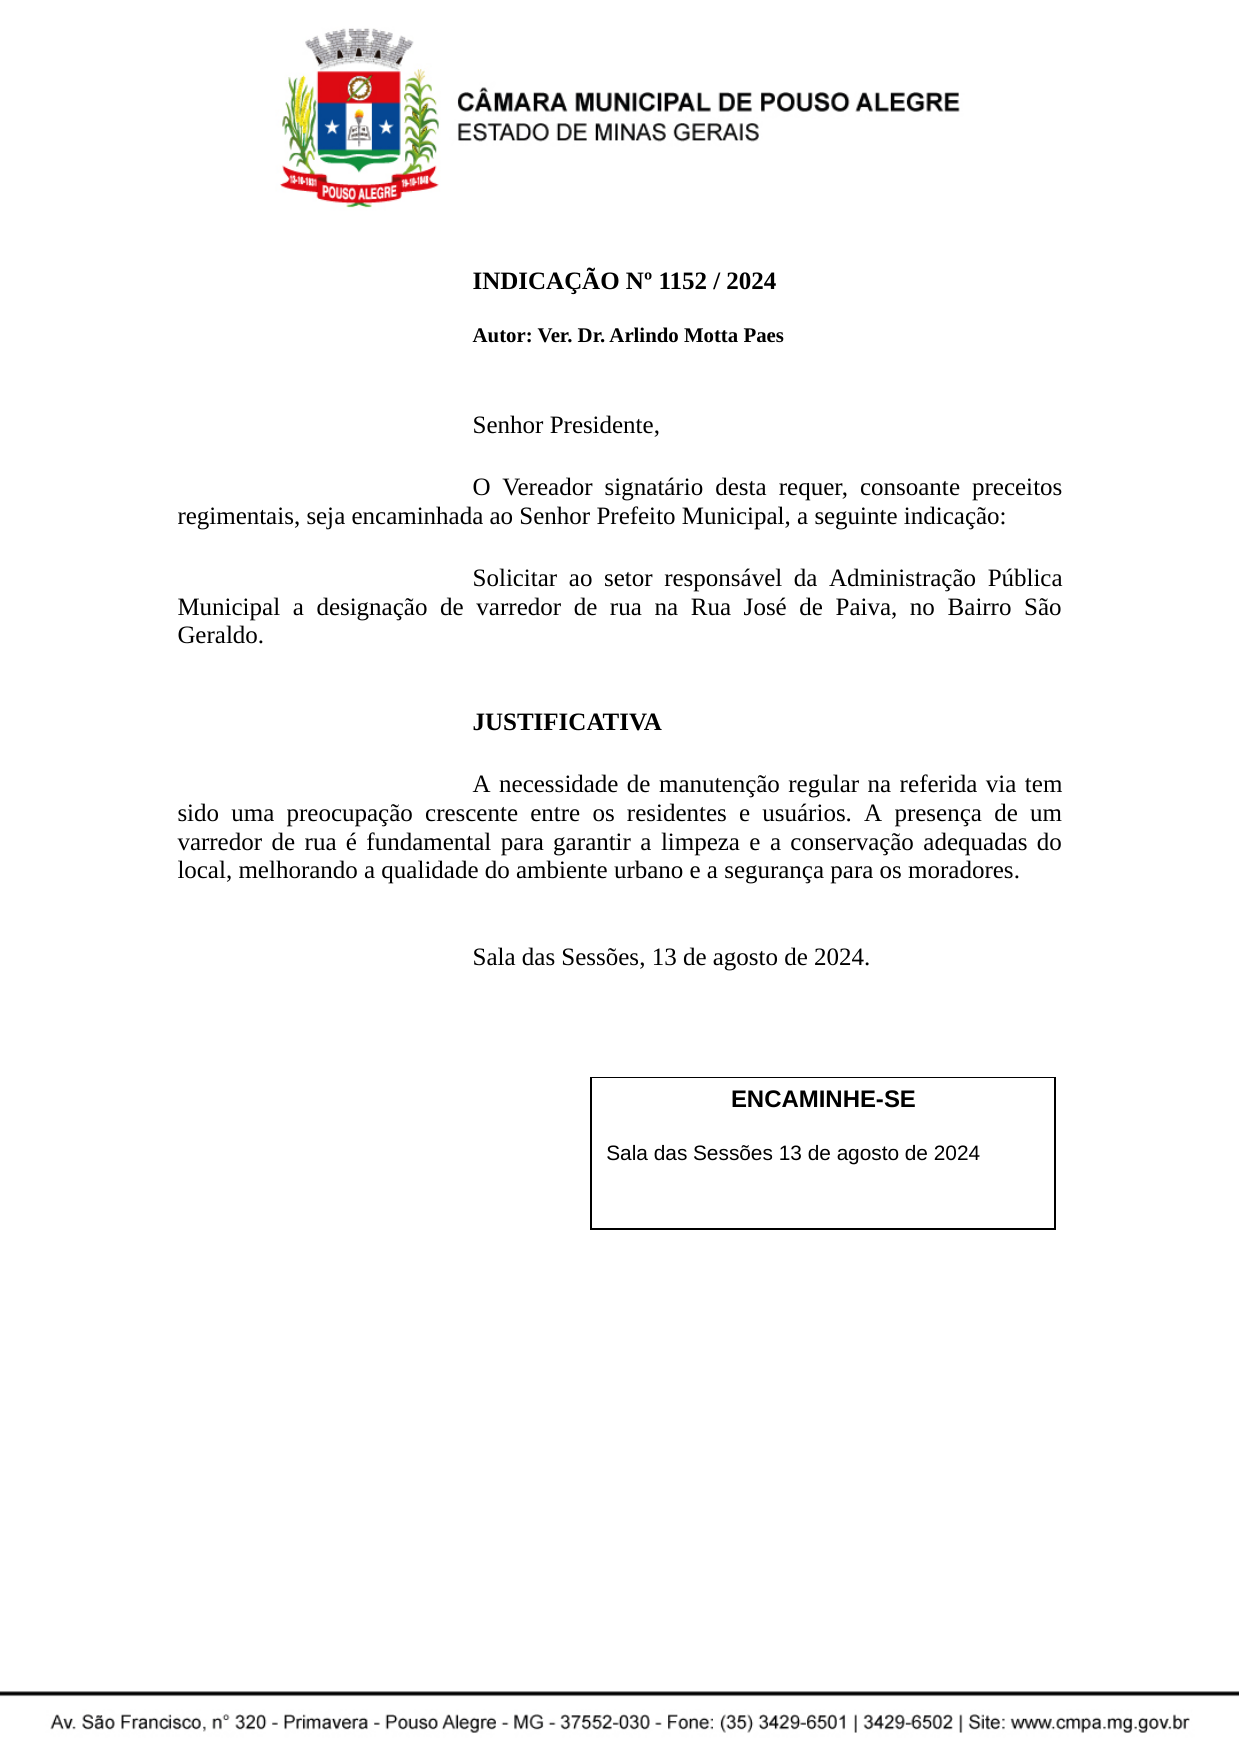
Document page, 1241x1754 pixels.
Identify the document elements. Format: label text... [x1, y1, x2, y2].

picture [0, 0, 1240, 237]
text A necessidade de manutenção regular na referida via tem sido uma preocupação crescente entre os residentes e usuários. A presença de um varredor de rua é fundamental para garantir a limpeza e a conservação adequadas do local, melhorando a qualidade do ambiente urbano e a segurança para os moradores. [177, 769, 1063, 884]
text Autor: Ver. Dr. Arlindo Motta Paes [472, 323, 1063, 347]
text INDICAÇÃO Nº 1152 / 2024 [472, 266, 1063, 294]
text O Vereador signatário desta requer, consoante preceitos regimentais, seja encaminhada ao Senhor Prefeito Municipal, a seguinte indicação: [177, 472, 1063, 529]
picture [0, 1655, 1239, 1752]
text JUSTIFICATIVA [177, 707, 1004, 736]
text Sala das Sessões, 13 de agosto de 2024. [472, 942, 1063, 970]
text Solicitar ao setor responsável da Administração Pública Municipal a designação de varredor de rua na Rua José de Paiva, no Bairro São Geraldo. [177, 563, 1063, 649]
text Senhor Presidente, [472, 410, 1063, 438]
